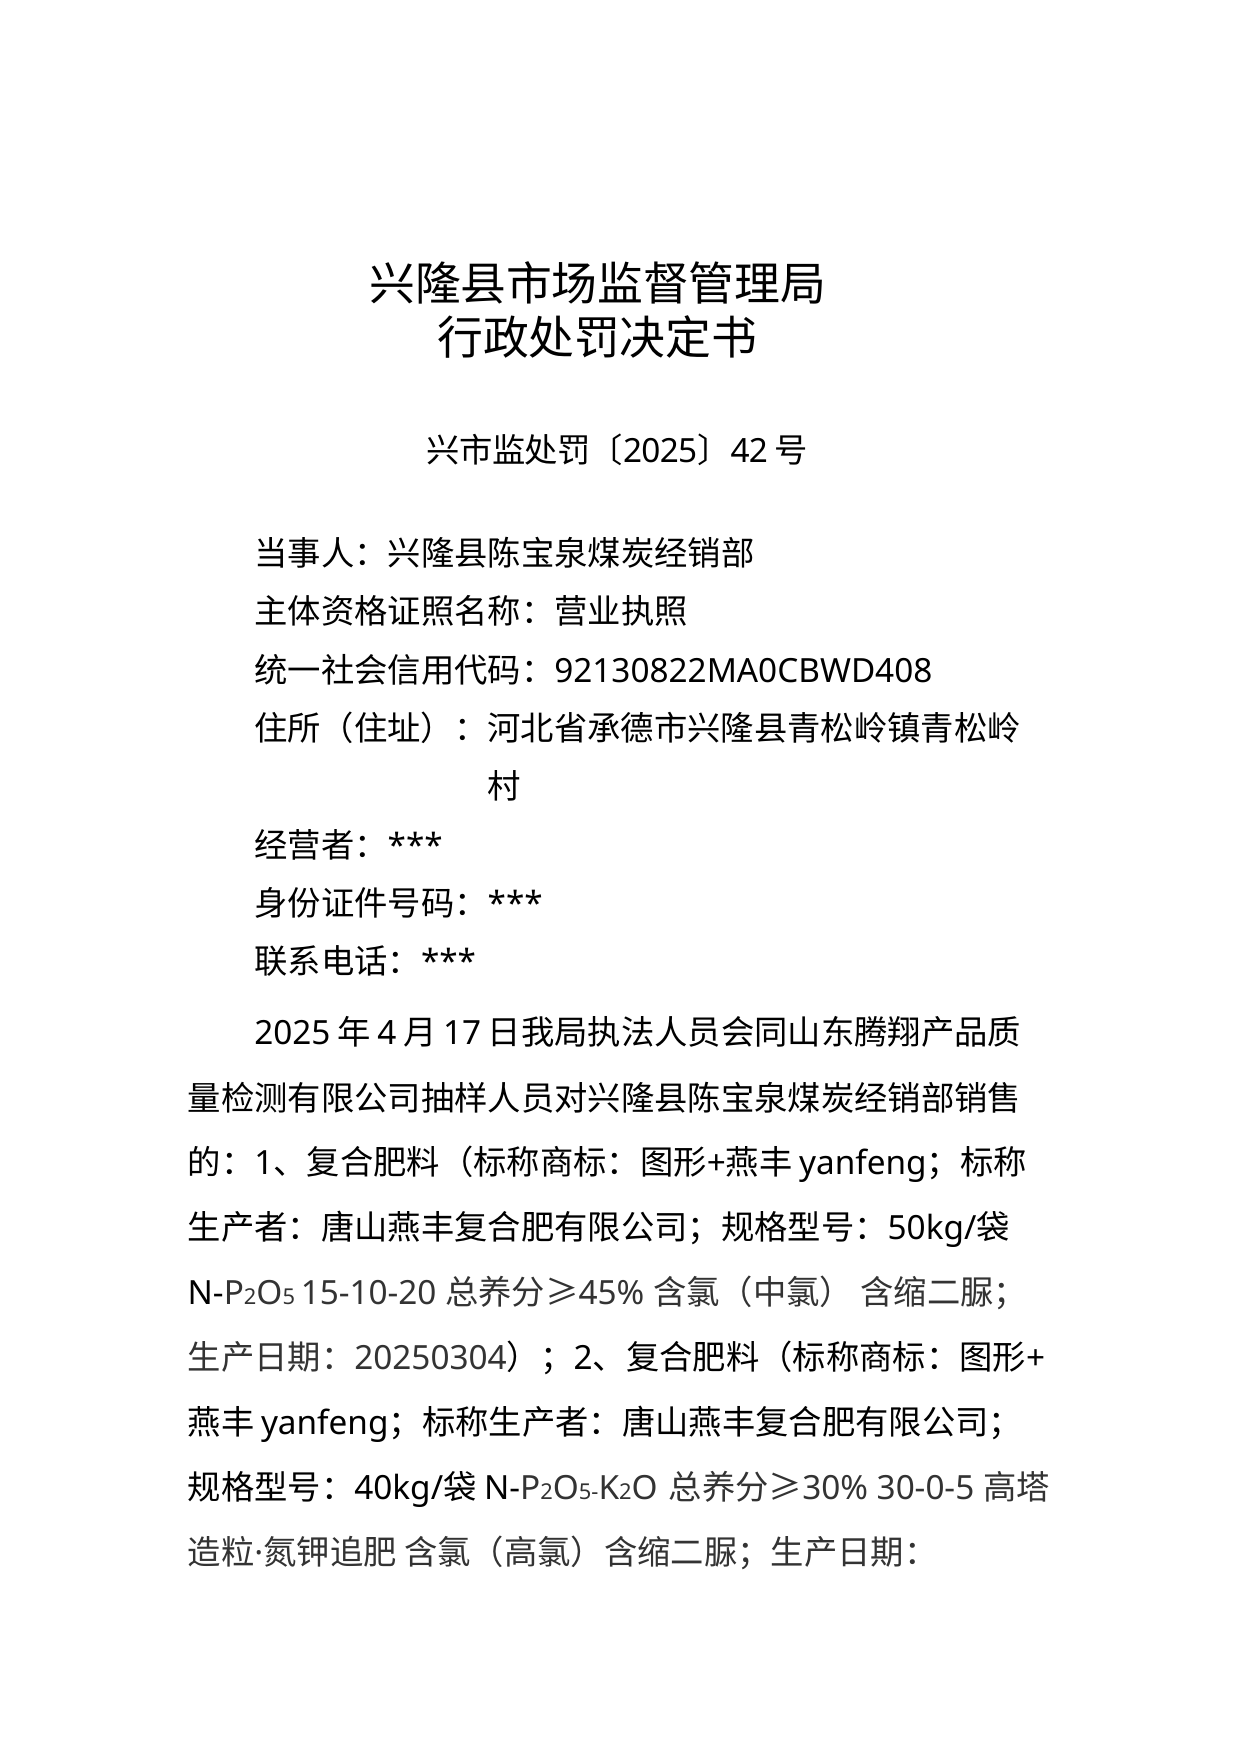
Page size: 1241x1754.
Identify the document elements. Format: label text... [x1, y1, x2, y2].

text 住所（住址）：河北省承德市兴隆县青松岭镇青松岭村 [254, 694, 1053, 810]
text 统一社会信用代码：92130822MA0CBWD408 [187, 635, 1053, 694]
text 联系电话：*** [187, 927, 1053, 985]
text 兴市监处罚〔2025〕42号 [187, 433, 1053, 469]
text 行政处罚决定书 [187, 310, 1053, 366]
text 身份证件号码：*** [187, 869, 1053, 927]
text 兴隆县市场监督管理局 [187, 264, 1053, 310]
text 经营者：*** [187, 810, 1053, 869]
text 主体资格证照名称：营业执照 [187, 577, 1053, 635]
text 当事人：兴隆县陈宝泉煤炭经销部 [187, 519, 1053, 577]
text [187, 998, 1053, 1583]
